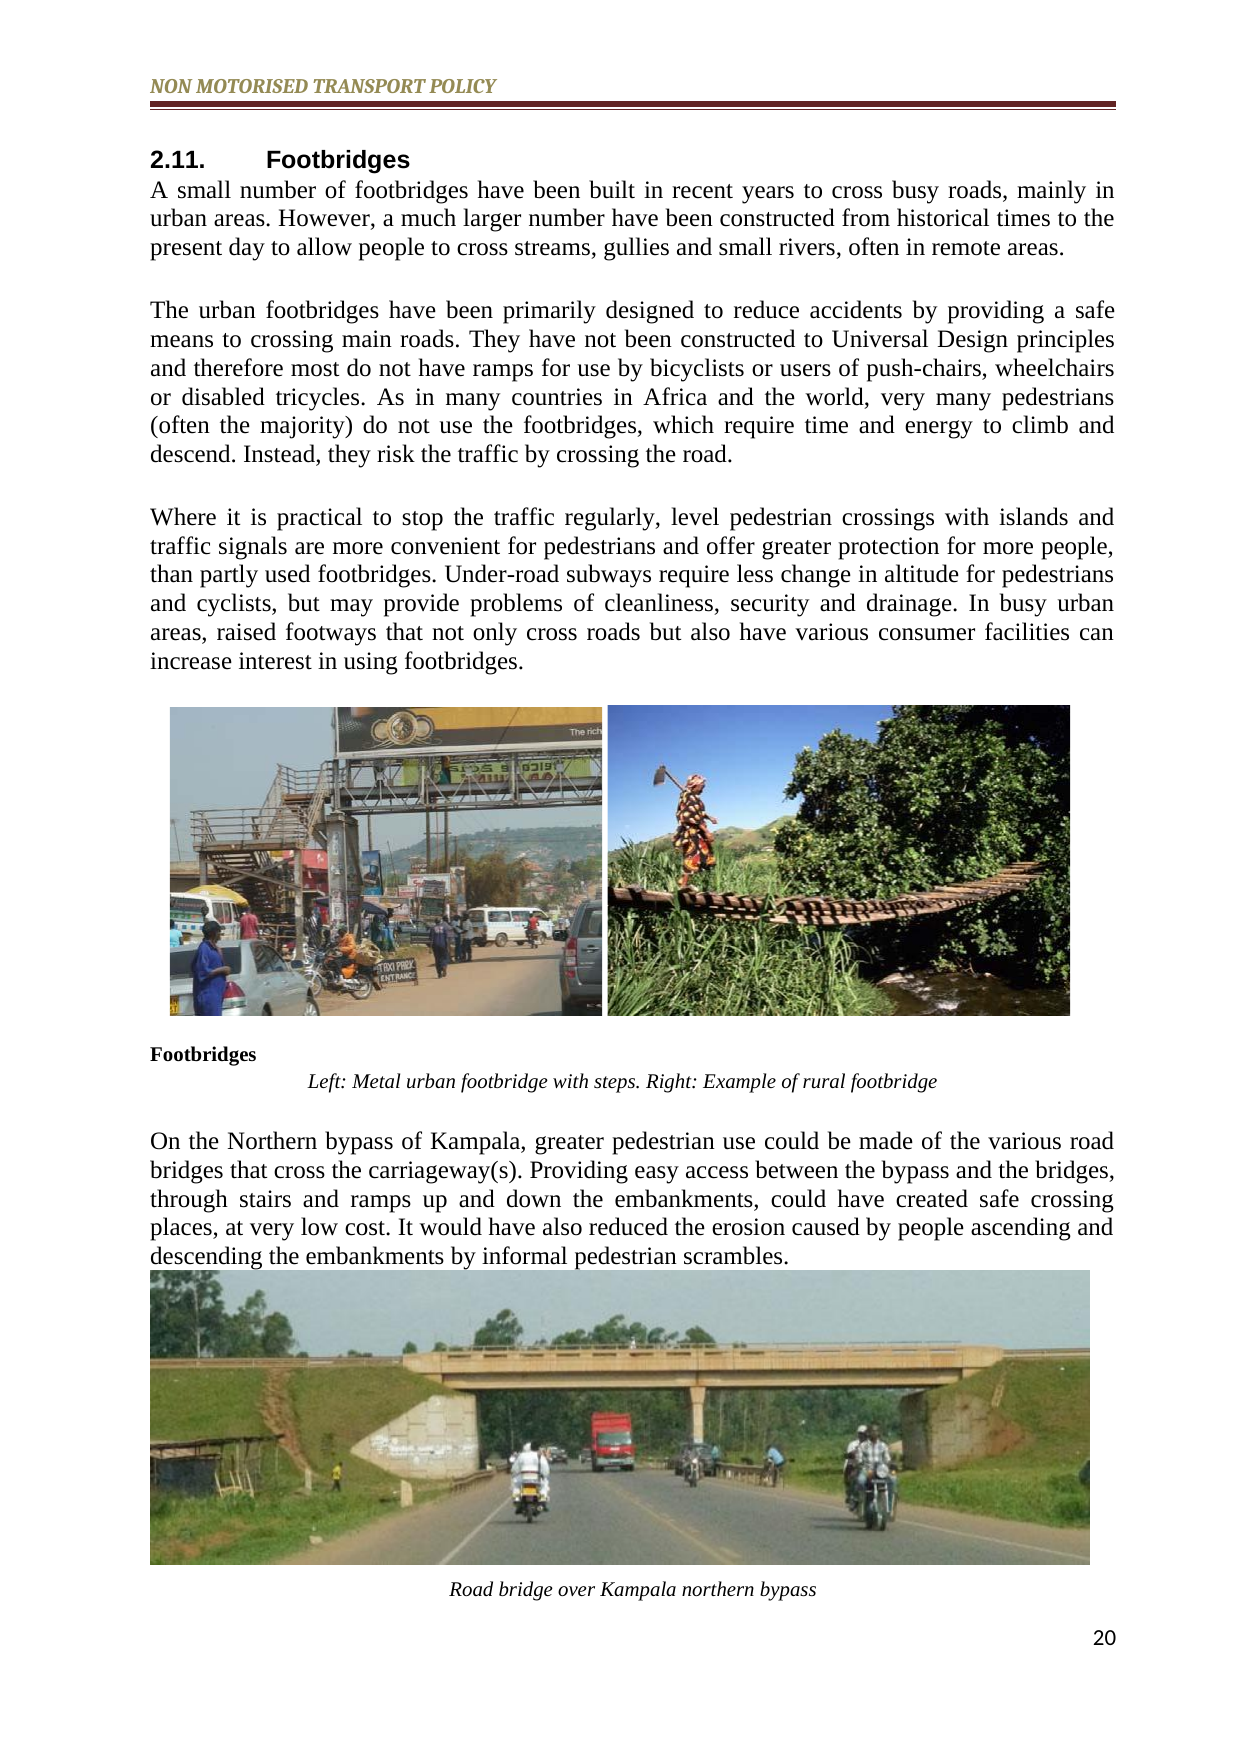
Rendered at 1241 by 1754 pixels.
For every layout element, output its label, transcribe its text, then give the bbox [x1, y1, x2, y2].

text Left: Metal urban footbridge with steps. Right: Example of rural footbridge [302, 1069, 1116, 1093]
picture [607, 705, 1071, 1016]
picture [169, 707, 603, 1016]
text A small number of footbridges have been built in recent years to cross busy roads, mainly in urban areas. However, a much larger number have been constructed from historical times to the present day to allow people to cross streams, gullies and small rivers, often in remote areas. [150, 175, 1116, 261]
table_header 2.11. [150, 145, 268, 173]
text Where it is practical to stop the traffic regularly, level pedestrian crossings with islands and traffic signals are more convenient for pedestrians and offer greater protection for more people, than partly used footbridges. Under-road subways require less change in altitude for pedestrians and cyclists, but may provide problems of cleanliness, security and drainage. In busy urban areas, raised footways that not only cross roads but also have various consumer facilities can increase interest in using footbridges. [150, 502, 1116, 674]
text The urban footbridges have been primarily designed to reduce accidents by providing a safe means to crossing main roads. They have not been constructed to Universal Design principles and therefore most do not have ramps for use by bicyclists or users of push-chairs, wheelchairs or disabled tricycles. As in many countries in Africa and the world, very many pedestrians (often the majority) do not use the footbridges, which require time and energy to climb and descend. Instead, they risk the traffic by crossing the road. [150, 295, 1116, 468]
table_header Footbridges [268, 145, 1083, 173]
picture [150, 1270, 1090, 1565]
text On the Northern bypass of Kampala, greater pedestrian use could be made of the various road bridges that cross the carriageway(s). Providing easy access between the bypass and the bridges, through stairs and ramps up and down the embankments, could have created safe crossing places, at very low cost. It would have also reduced the erosion caused by people ascending and descending the embankments by informal pedestrian scrambles. [150, 1126, 1116, 1270]
